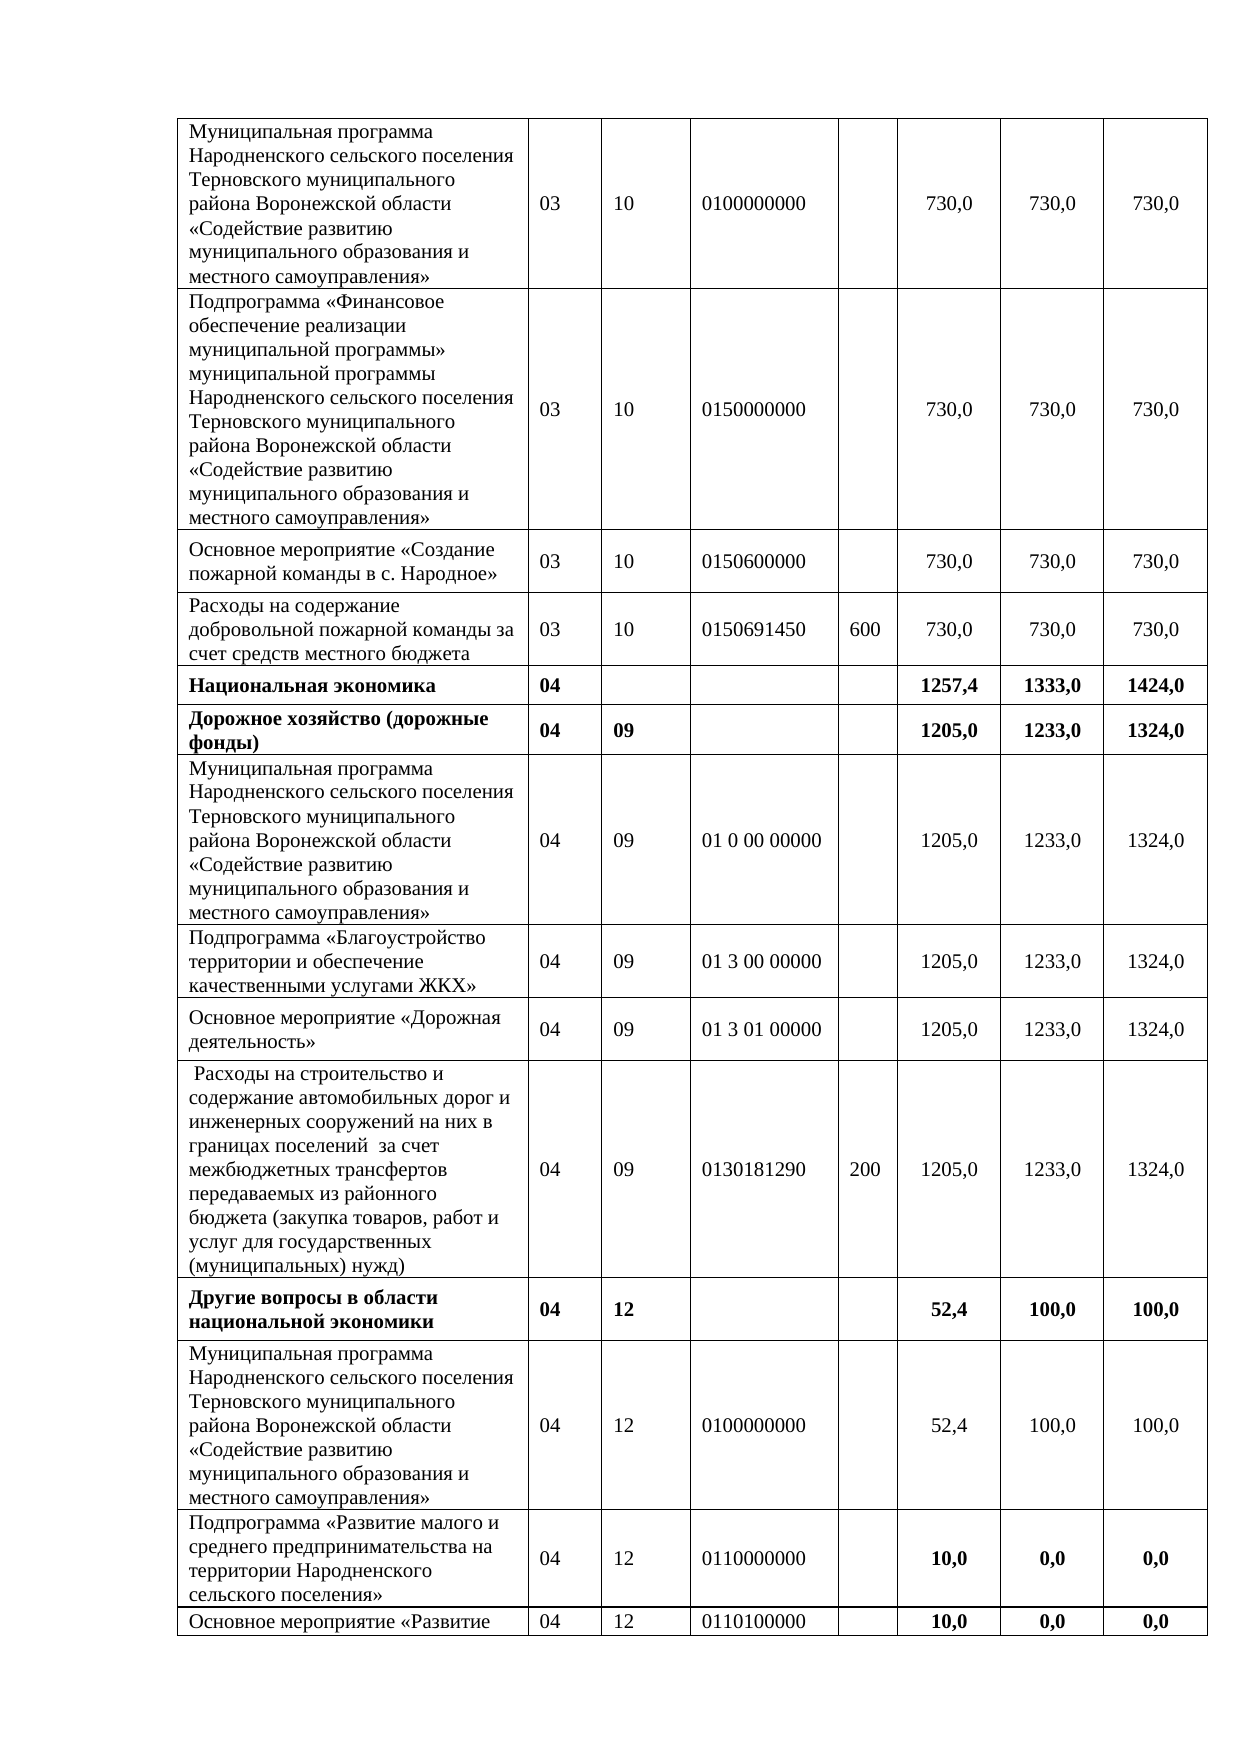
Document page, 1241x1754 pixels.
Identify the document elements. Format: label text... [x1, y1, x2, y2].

table_cell 0150000000 [691, 289, 838, 529]
table_cell [839, 530, 897, 592]
table_cell 04 [529, 1608, 601, 1635]
table_cell 03 [529, 119, 601, 288]
table_cell 1233,0 [1001, 755, 1103, 924]
table_cell 10,0 [898, 1608, 1000, 1635]
table_cell Подпрограмма «Финансовое обеспечение реализации муниципальной программы» муниципальной программы Народненского сельского поселения Терновского муниципального района Воронежской области «Содействие развитию муниципального образования и местного самоуправления» [178, 289, 528, 529]
table_cell 1233,0 [1001, 705, 1103, 754]
table_cell 04 [529, 666, 601, 704]
table_cell 1233,0 [1001, 925, 1103, 997]
table_cell 1324,0 [1104, 755, 1207, 924]
table_cell 0110000000 [691, 1510, 838, 1606]
table_cell 1257,4 [898, 666, 1000, 704]
table_cell 0100000000 [691, 1341, 838, 1509]
table_cell 730,0 [898, 119, 1000, 288]
table_cell 52,4 [898, 1278, 1000, 1340]
table_cell 0,0 [1104, 1608, 1207, 1635]
table_cell 730,0 [1104, 289, 1207, 529]
table_cell 04 [529, 998, 601, 1059]
table_cell 0,0 [1104, 1510, 1207, 1606]
table_cell 730,0 [1001, 119, 1103, 288]
table_cell Подпрограмма «Благоустройство территории и обеспечение качественными услугами ЖКХ» [178, 925, 528, 997]
table_cell 730,0 [1104, 530, 1207, 592]
table_cell 09 [602, 998, 690, 1059]
table_cell Основное мероприятие «Дорожная деятельность» [178, 998, 528, 1059]
table_cell 0130181290 [691, 1061, 838, 1277]
table_cell 12 [602, 1278, 690, 1340]
table_cell 730,0 [1001, 530, 1103, 592]
table_cell 730,0 [1001, 593, 1103, 665]
table_cell 1205,0 [898, 755, 1000, 924]
table_cell 1205,0 [898, 1061, 1000, 1277]
table_cell 0150600000 [691, 530, 838, 592]
table_cell 200 [839, 1061, 897, 1277]
table_cell 04 [529, 1061, 601, 1277]
table_cell 12 [602, 1341, 690, 1509]
table_cell [839, 119, 897, 288]
table_cell 09 [602, 1061, 690, 1277]
table_cell 100,0 [1001, 1278, 1103, 1340]
table_cell 100,0 [1104, 1341, 1207, 1509]
table_cell 04 [529, 755, 601, 924]
table_cell 10 [602, 119, 690, 288]
table_cell [602, 666, 690, 704]
table_cell 730,0 [898, 593, 1000, 665]
table_cell 03 [529, 289, 601, 529]
table_cell Другие вопросы в области национальной экономики [178, 1278, 528, 1340]
table_cell 0110100000 [691, 1608, 838, 1635]
table_cell [839, 998, 897, 1059]
table_cell 10 [602, 530, 690, 592]
table_cell 04 [529, 705, 601, 754]
table_cell 10 [602, 289, 690, 529]
table_cell 09 [602, 705, 690, 754]
table_cell 730,0 [1001, 289, 1103, 529]
table_cell [839, 289, 897, 529]
table_cell 0,0 [1001, 1608, 1103, 1635]
table_cell 12 [602, 1608, 690, 1635]
table_cell Муниципальная программа Народненского сельского поселения Терновского муниципального района Воронежской области «Содействие развитию муниципального образования и местного самоуправления» [178, 1341, 528, 1509]
table_cell 04 [529, 1341, 601, 1509]
table_cell 0100000000 [691, 119, 838, 288]
table_cell Национальная экономика [178, 666, 528, 704]
table_cell 1205,0 [898, 998, 1000, 1059]
table_cell 04 [529, 1510, 601, 1606]
table_cell [839, 755, 897, 924]
table_cell 1324,0 [1104, 705, 1207, 754]
table_cell Подпрограмма «Развитие малого и среднего предпринимательства на территории Народненского сельского поселения» [178, 1510, 528, 1606]
table_cell 03 [529, 530, 601, 592]
table_cell 09 [602, 755, 690, 924]
table_cell 730,0 [898, 530, 1000, 592]
table_cell [691, 705, 838, 754]
table_cell 09 [602, 925, 690, 997]
table_cell Основное мероприятие «Создание пожарной команды в с. Народное» [178, 530, 528, 592]
table_cell [839, 666, 897, 704]
table_cell 0150691450 [691, 593, 838, 665]
table_cell 12 [602, 1510, 690, 1606]
table_cell 1233,0 [1001, 998, 1103, 1059]
table_cell [839, 925, 897, 997]
table_cell Расходы на содержание добровольной пожарной команды за счет средств местного бюджета [178, 593, 528, 665]
table_cell Дорожное хозяйство (дорожные фонды) [178, 705, 528, 754]
table_cell 1324,0 [1104, 998, 1207, 1059]
table_cell Муниципальная программа Народненского сельского поселения Терновского муниципального района Воронежской области «Содействие развитию муниципального образования и местного самоуправления» [178, 755, 528, 924]
table_cell [839, 1341, 897, 1509]
table_cell [691, 666, 838, 704]
table_cell [839, 705, 897, 754]
table_cell 04 [529, 1278, 601, 1340]
table_cell Муниципальная программа Народненского сельского поселения Терновского муниципального района Воронежской области «Содействие развитию муниципального образования и местного самоуправления» [178, 119, 528, 288]
table_cell [839, 1510, 897, 1606]
table_cell [839, 1278, 897, 1340]
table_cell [178, 1608, 528, 1635]
table_cell 100,0 [1104, 1278, 1207, 1340]
table_cell 04 [529, 925, 601, 997]
table_cell 0,0 [1001, 1510, 1103, 1606]
table_cell 10 [602, 593, 690, 665]
table_cell 730,0 [1104, 593, 1207, 665]
table_cell 01 3 01 00000 [691, 998, 838, 1059]
table_cell 1424,0 [1104, 666, 1207, 704]
table_cell 01 0 00 00000 [691, 755, 838, 924]
table_cell 100,0 [1001, 1341, 1103, 1509]
table_cell Расходы на строительство и содержание автомобильных дорог и инженерных сооружений на них в границах поселений за счет межбюджетных трансфертов передаваемых из районного бюджета (закупка товаров, работ и услуг для государственных (муниципальных) нужд) [178, 1061, 528, 1277]
table_cell 1333,0 [1001, 666, 1103, 704]
table_cell 1205,0 [898, 705, 1000, 754]
table_cell 1205,0 [898, 925, 1000, 997]
table_cell 52,4 [898, 1341, 1000, 1509]
table_cell 10,0 [898, 1510, 1000, 1606]
table_cell 1324,0 [1104, 1061, 1207, 1277]
table_cell [691, 1278, 838, 1340]
table_cell 730,0 [898, 289, 1000, 529]
table_cell 1324,0 [1104, 925, 1207, 997]
table_cell 01 3 00 00000 [691, 925, 838, 997]
table_cell 1233,0 [1001, 1061, 1103, 1277]
table_cell 600 [839, 593, 897, 665]
table_cell 730,0 [1104, 119, 1207, 288]
table_cell 03 [529, 593, 601, 665]
table_cell [839, 1608, 897, 1635]
